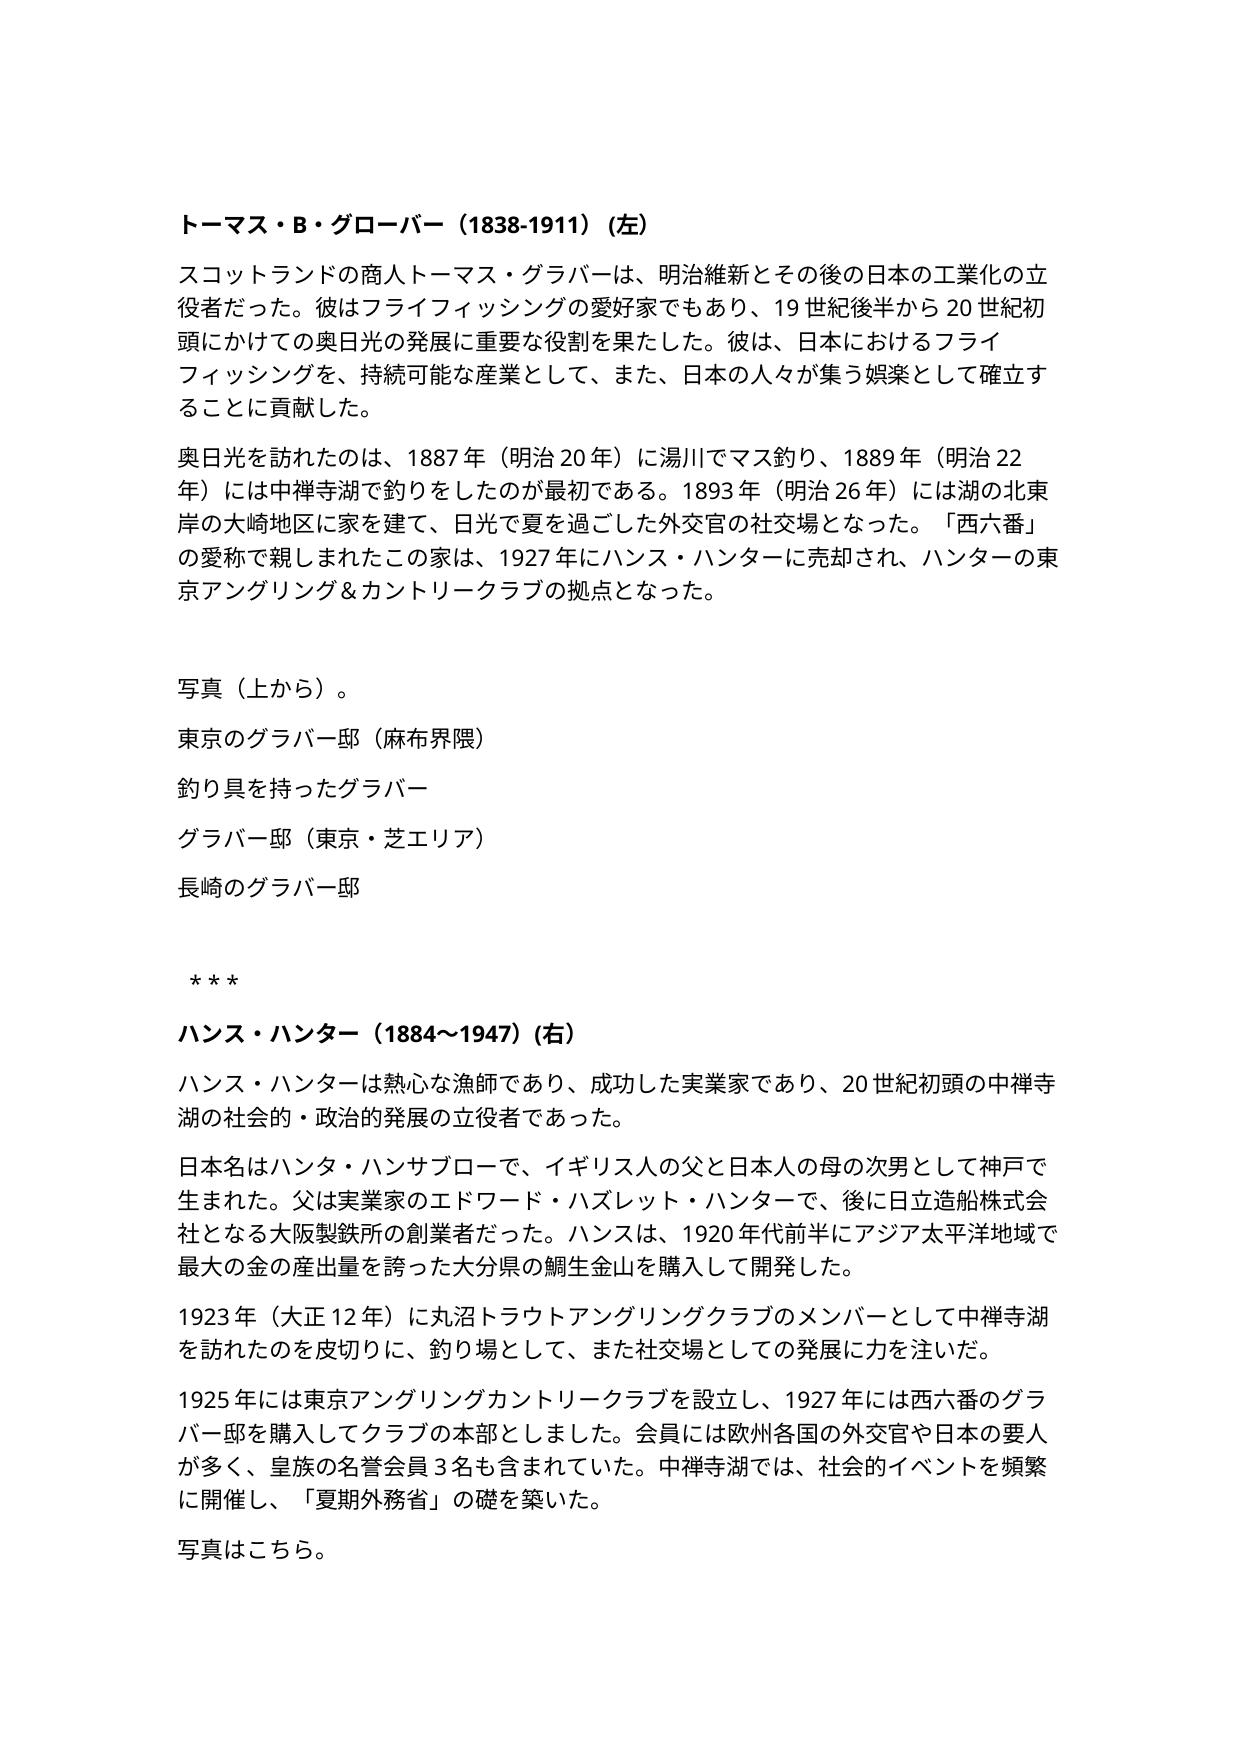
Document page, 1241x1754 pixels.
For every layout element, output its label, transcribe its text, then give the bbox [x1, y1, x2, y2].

text スコットランドの商人トーマス・グラバーは、明治維新とその後の日本の工業化の立役者だった。彼はフライフィッシングの愛好家でもあり、19世紀後半から20世紀初頭にかけての奥日光の発展に重要な役割を果たした。彼は、日本におけるフライフィッシングを、持続可能な産業として、また、日本の人々が集う娯楽として確立することに貢献した。 [177, 257, 1063, 423]
text 写真はこちら。 [177, 1532, 1063, 1565]
text 長崎のグラバー邸 [177, 870, 1063, 903]
text トーマス・B・グローバー（1838-1911） (左） [177, 207, 1063, 240]
text ハンス・ハンター（1884～1947）(右） [177, 1016, 1063, 1049]
text 東京のグラバー邸（麻布界隈） [177, 721, 1063, 754]
text ハンス・ハンターは熱心な漁師であり、成功した実業家であり、20世紀初頭の中禅寺湖の社会的・政治的発展の立役者であった。 [177, 1066, 1063, 1133]
text * * * [177, 968, 1063, 999]
text 日本名はハンタ・ハンサブローで、イギリス人の父と日本人の母の次男として神戸で生まれた。父は実業家のエドワード・ハズレット・ハンターで、後に日立造船株式会社となる大阪製鉄所の創業者だった。ハンスは、1920年代前半にアジア太平洋地域で最大の金の産出量を誇った大分県の鯛生金山を購入して開発した。 [177, 1149, 1063, 1282]
text 釣り具を持ったグラバー [177, 771, 1063, 804]
text 奥日光を訪れたのは、1887年（明治20年）に湯川でマス釣り、1889年（明治22年）には中禅寺湖で釣りをしたのが最初である。1893年（明治26年）には湖の北東岸の大崎地区に家を建て、日光で夏を過ごした外交官の社交場となった。「西六番」の愛称で親しまれたこの家は、1927年にハンス・ハンターに売却され、ハンターの東京アングリング＆カントリークラブの拠点となった。 [177, 440, 1063, 606]
text 写真（上から）。 [177, 671, 1063, 704]
text 1923年（大正12年）に丸沼トラウトアングリングクラブのメンバーとして中禅寺湖を訪れたのを皮切りに、釣り場として、また社交場としての発展に力を注いだ。 [177, 1299, 1063, 1366]
text 1925年には東京アングリングカントリークラブを設立し、1927年には西六番のグラバー邸を購入してクラブの本部としました。会員には欧州各国の外交官や日本の要人が多く、皇族の名誉会員3名も含まれていた。中禅寺湖では、社会的イベントを頻繁に開催し、「夏期外務省」の礎を築いた。 [177, 1382, 1063, 1515]
text グラバー邸（東京・芝エリア） [177, 820, 1063, 854]
